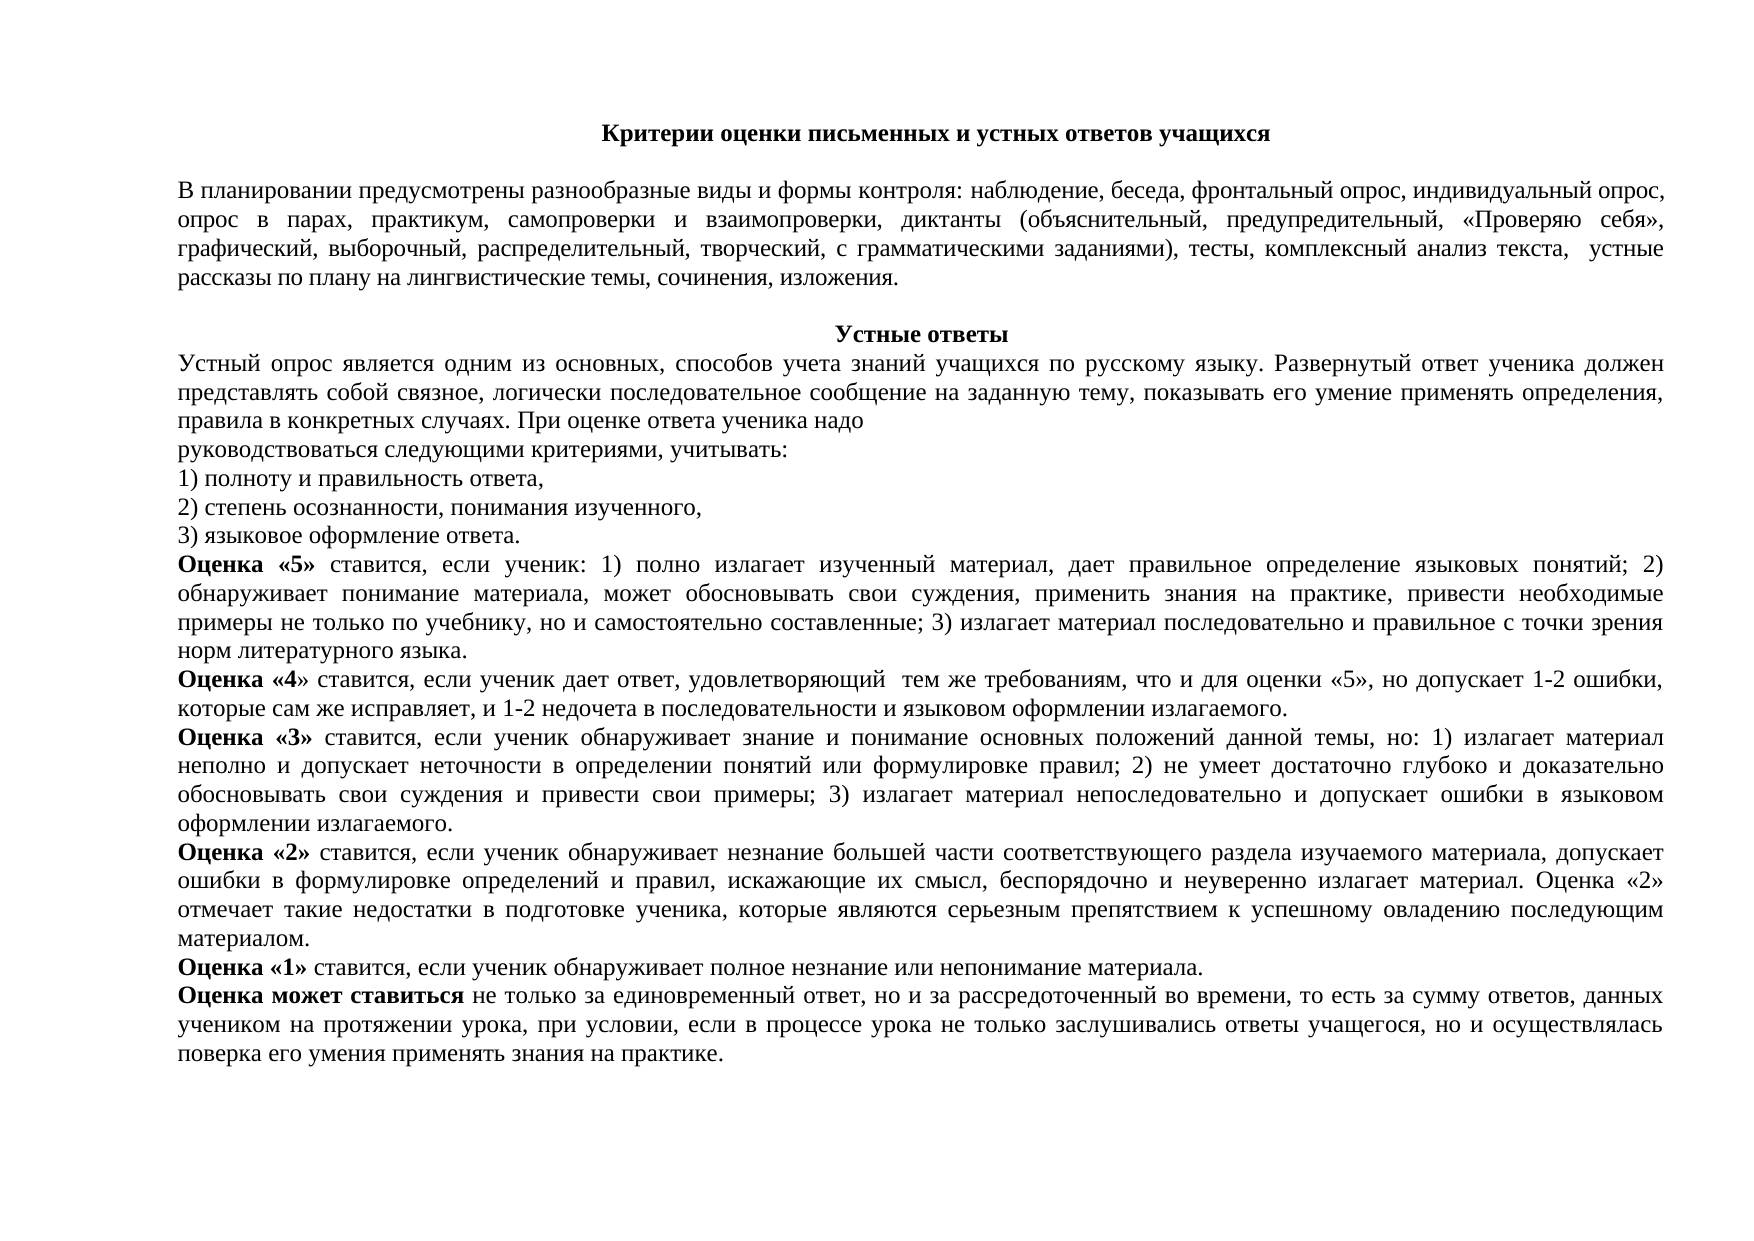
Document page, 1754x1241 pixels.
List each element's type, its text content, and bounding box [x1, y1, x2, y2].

text Устный опрос является одним из основных, способов учета знаний учащихся по русскому языку. Развернутый ответ ученика должен представлять собой связное, логически последовательное сообщение на заданную тему, показывать его умение применять определения, правила в конкретных случаях. При оценке ответа ученика надо [177, 348, 1665, 434]
text 3) языковое оформление ответа. [177, 521, 1665, 549]
text Оценка «2» ставится, если ученик обнаруживает незнание большей части соответствующего раздела изучаемого материала, допускает ошибки в формулировке определений и правил, искажающие их смысл, беспорядочно и неуверенно излагает материал. Оценка «2» отмечает такие недостатки в подготовке ученика, которые являются серьезным препятствием к успешному овладению последующим материалом. [177, 837, 1665, 952]
text 1) полноту и правильность ответа, [177, 463, 1665, 492]
text руководствоваться следующими критериями, учитывать: [177, 434, 1665, 463]
text Оценка «3» ставится, если ученик обнаруживает знание и понимание основных положений данной темы, но: 1) излагает материал неполно и допускает неточности в определении понятий или формулировке правил; 2) не умеет достаточно глубоко и доказательно обосновывать свои суждения и привести свои примеры; 3) излагает материал непоследовательно и допускает ошибки в языковом оформлении излагаемого. [177, 722, 1665, 837]
text Оценка может ставиться не только за единовременный ответ, но и за рассредоточенный во времени, то есть за сумму ответов, данных учеником на протяжении урока, при условии, если в процессе урока не только заслушивались ответы учащегося, но и осуществлялась поверка его умения применять знания на практике. [177, 981, 1665, 1067]
text Оценка «1» ставится, если ученик обнаруживает полное незнание или непонимание материала. [177, 952, 1665, 981]
text Оценка «4» ставится, если ученик дает ответ, удовлетворяющий тем же требованиям, что и для оценки «5», но допускает 1-2 ошибки, которые сам же исправляет, и 1-2 недочета в последовательности и языковом оформлении излагаемого. [177, 664, 1665, 722]
text 2) степень осознанности, понимания изученного, [177, 492, 1665, 521]
text Устные ответы [177, 319, 1665, 348]
text Оценка «5» ставится, если ученик: 1) полно излагает изученный материал, дает правильное определение языковых понятий; 2) обнаруживает понимание материала, может обосновывать свои суждения, применить знания на практике, привести необходимые примеры не только по учебнику, но и самостоятельно составленные; 3) излагает материал последовательно и правильное с точки зрения норм литературного языка. [177, 549, 1665, 664]
text В планировании предусмотрены разнообразные виды и формы контроля: наблюдение, беседа, фронтальный опрос, индивидуальный опрос, опрос в парах, практикум, самопроверки и взаимопроверки, диктанты (объяснительный, предупредительный, «Проверяю себя», графический, выборочный, распределительный, творческий, с грамматическими заданиями), тесты, комплексный анализ текста, устные рассказы по плану на лингвистические темы, сочинения, изложения. [177, 176, 1665, 291]
text Критерии оценки письменных и устных ответов учащихся [177, 118, 1665, 147]
